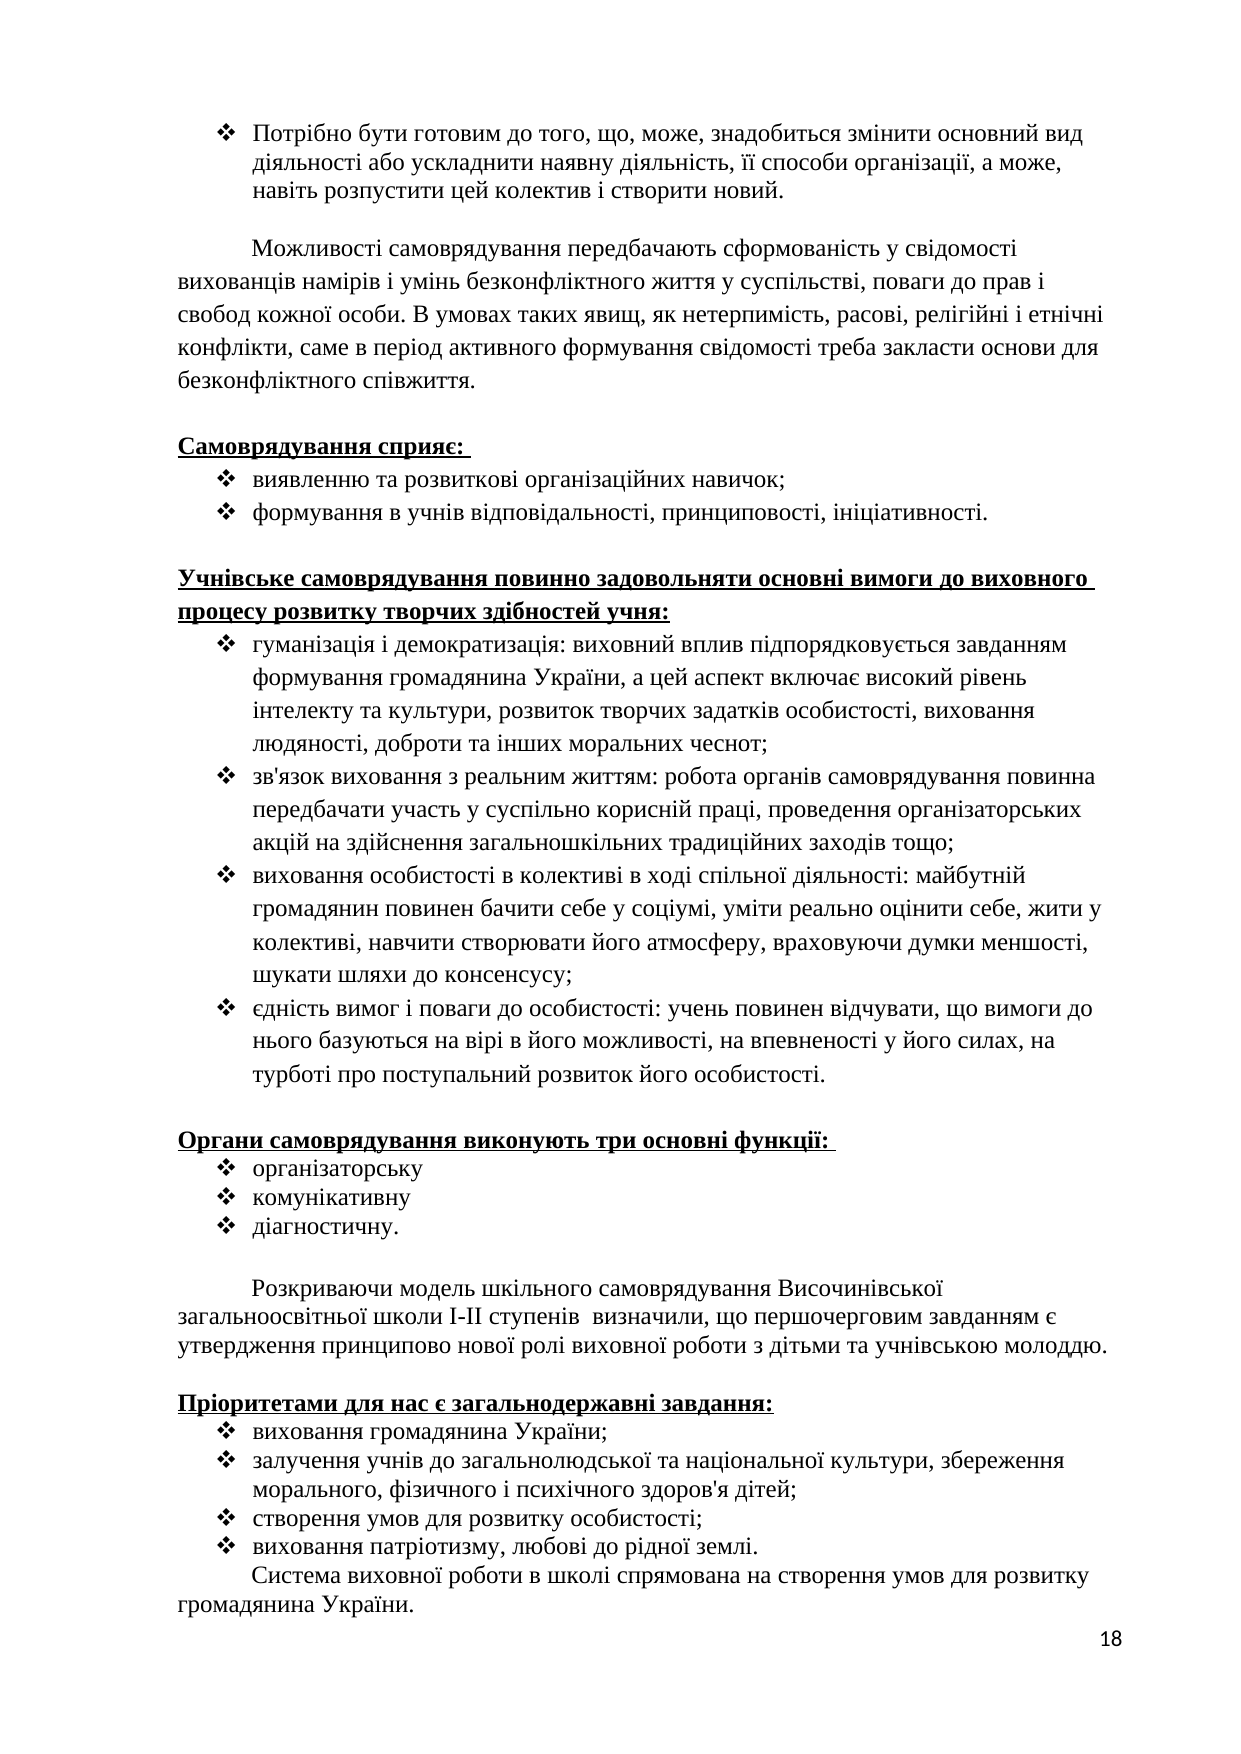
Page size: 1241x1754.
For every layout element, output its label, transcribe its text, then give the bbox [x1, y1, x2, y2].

text Система виховної роботи в школі спрямована на створення умов для розвитку громадянина України. [177, 1560, 1122, 1618]
list виховання громадянина України; [215, 1416, 1122, 1445]
list залучення учнів до загальнолюдської та національної культури, збереження морального, фізичного і психічного здоров'я дітей; [215, 1445, 1122, 1503]
list єдність вимог і поваги до особистості: учень повинен відчувати, що вимоги до нього базуються на вірі в його можливості, на впевненості у його силах, на турботі про поступальний розвиток його особистості. [215, 993, 1122, 1087]
list організаторську [215, 1153, 1122, 1182]
text Можливості самоврядування передбачають сформованість у свідомості вихованців намірів і умінь безконфліктного життя у суспільстві, поваги до прав і свобод кожної особи. В умовах таких явищ, як нетерпимість, расові, релігійні і етнічні конфлікти, саме в період активного формування свідомості треба закласти основи для безконфліктного співжиття. [177, 233, 1122, 394]
list гуманізація і демократизація: виховний вплив підпорядковується завданням формування громадянина України, а цей аспект включає високий рівень інтелекту та культури, розвиток творчих задатків особистості, виховання людяності, доброти та інших моральних чеснот; [215, 629, 1122, 757]
list Потрібно бути готовим до того, що, може, знадобиться змінити основний вид діяльності або ускладнити наявну діяльність, її способи організації, а може, навіть розпустити цей колектив і створити новий. [215, 118, 1122, 204]
list виховання особистості в колективі в ході спільної діяльності: майбутній громадянин повинен бачити себе у соціумі, уміти реально оцінити себе, жити у колективі, навчити створювати його атмосферу, враховуючи думки меншості, шукати шляхи до консенсусу; [215, 861, 1122, 988]
list зв'язок виховання з реальним життям: робота органів самоврядування повинна передбачати участь у суспільно корисній праці, проведення організаторських акцій на здійснення загальношкільних традиційних заходів тощо; [215, 761, 1122, 856]
list комунікативну [215, 1182, 1122, 1211]
text Органи самоврядування виконують три основні функції: [177, 1125, 1122, 1153]
list виявленню та розвиткові організаційних навичок; [215, 464, 1122, 493]
text Учнівське самоврядування повинно задовольняти основні вимоги до виховного процесу розвитку творчих здібностей учня: [177, 563, 1122, 625]
text Пріоритетами для нас є загальнодержавні завдання: [177, 1388, 1122, 1416]
list створення умов для розвитку особистості; [215, 1503, 1122, 1531]
list виховання патріотизму, любові до рідної землі. [215, 1531, 1122, 1560]
text Розкриваючи модель шкільного самоврядування Височинівської загальноосвітньої школи І-ІІ ступенів визначили, що першочерговим завданням є утвердження принципово нової ролі виховної роботи з дітьми та учнівською молоддю. [177, 1273, 1122, 1359]
list формування в учнів відповідальності, принциповості, ініціативності. [215, 497, 1122, 526]
list діагностичну. [215, 1211, 1122, 1240]
text Самоврядування сприяє: [177, 431, 1122, 460]
